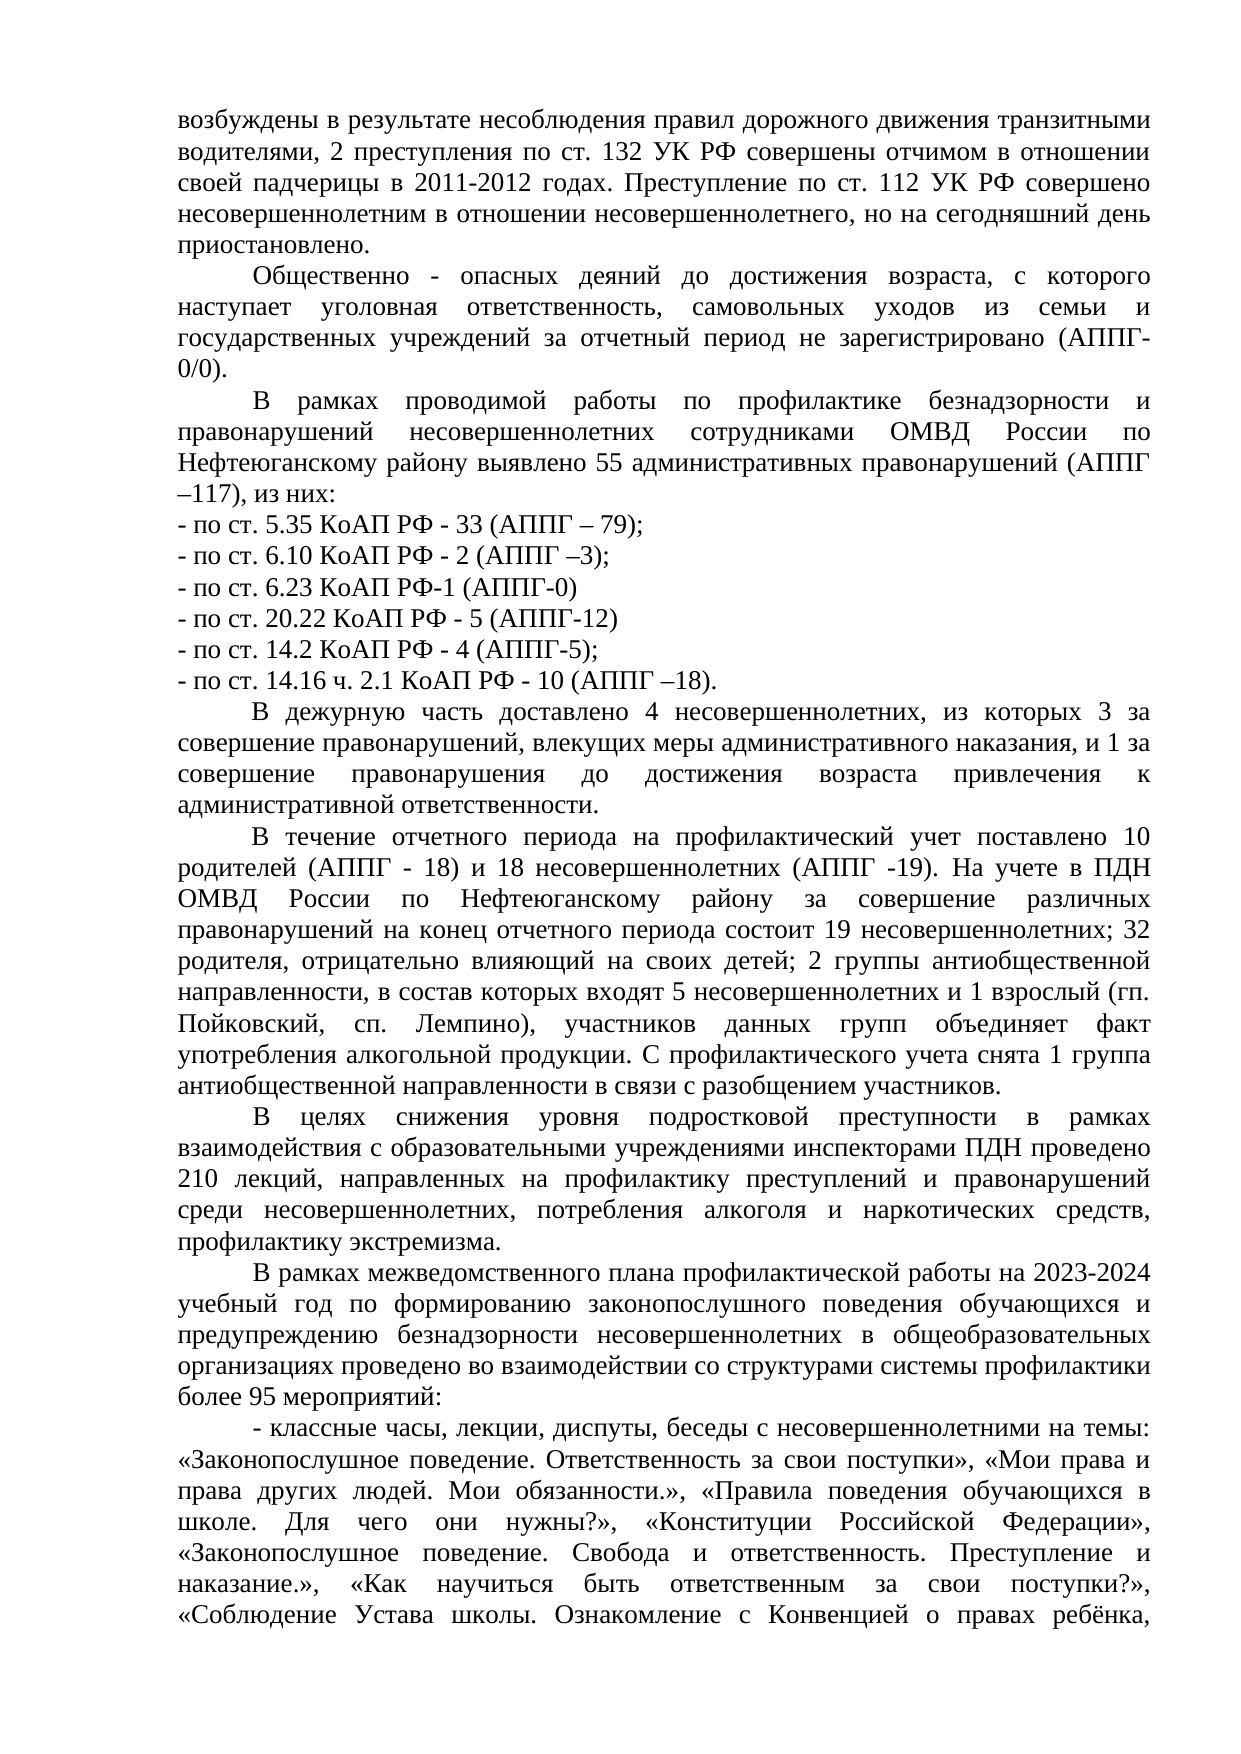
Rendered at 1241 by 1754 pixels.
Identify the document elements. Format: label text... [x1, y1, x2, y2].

text - по ст. 6.10 КоАП РФ - 2 (АППГ –3); [177, 539, 1152, 571]
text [177, 1412, 1152, 1629]
text - по ст. 5.35 КоАП РФ - 33 (АППГ – 79); [177, 508, 1152, 539]
text Общественно - опасных деяний до достижения возраста, с которого наступает уголовная ответственность, самовольных уходов из семьи и государственных учреждений за отчетный период не зарегистрировано (АППГ-0/0). [177, 259, 1152, 384]
text - по ст. 14.2 КоАП РФ - 4 (АППГ-5); [177, 633, 1152, 664]
text - по ст. 6.23 КоАП РФ-1 (АППГ-0) [177, 571, 1152, 602]
text В течение отчетного периода на профилактический учет поставлено 10 родителей (АППГ - 18) и 18 несовершеннолетних (АППГ -19). На учете в ПДН ОМВД России по Нефтеюганскому району за совершение различных правонарушений на конец отчетного периода состоит 19 несовершеннолетних; 32 родителя, отрицательно влияющий на своих детей; 2 группы антиобщественной направленности, в состав которых входят 5 несовершеннолетних и 1 взрослый (гп. Пойковский, сп. Лемпино), участников данных групп объединяет факт употребления алкогольной продукции. С профилактического учета снята 1 группа антиобщественной направленности в связи с разобщением участников. [177, 820, 1152, 1100]
text - по ст. 20.22 КоАП РФ - 5 (АППГ-12) [177, 602, 1152, 633]
text - по ст. 14.16 ч. 2.1 КоАП РФ - 10 (АППГ –18). [177, 664, 1152, 695]
text В рамках межведомственного плана профилактической работы на 2023-2024 учебный год по формированию законопослушного поведения обучающихся и предупреждению безнадзорности несовершеннолетних в общеобразовательных организациях проведено во взаимодействии со структурами системы профилактики более 95 мероприятий: [177, 1256, 1152, 1412]
text В дежурную часть доставлено 4 несовершеннолетних, из которых 3 за совершение правонарушений, влекущих меры административного наказания, и 1 за совершение правонарушения до достижения возраста привлечения к административной ответственности. [177, 695, 1152, 820]
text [177, 103, 1152, 259]
text В целях снижения уровня подростковой преступности в рамках взаимодействия с образовательными учреждениями инспекторами ПДН проведено 210 лекций, направленных на профилактику преступлений и правонарушений среди несовершеннолетних, потребления алкоголя и наркотических средств, профилактику экстремизма. [177, 1100, 1152, 1256]
text В рамках проводимой работы по профилактике безнадзорности и правонарушений несовершеннолетних сотрудниками ОМВД России по Нефтеюганскому району выявлено 55 административных правонарушений (АППГ –117), из них: [177, 384, 1152, 508]
